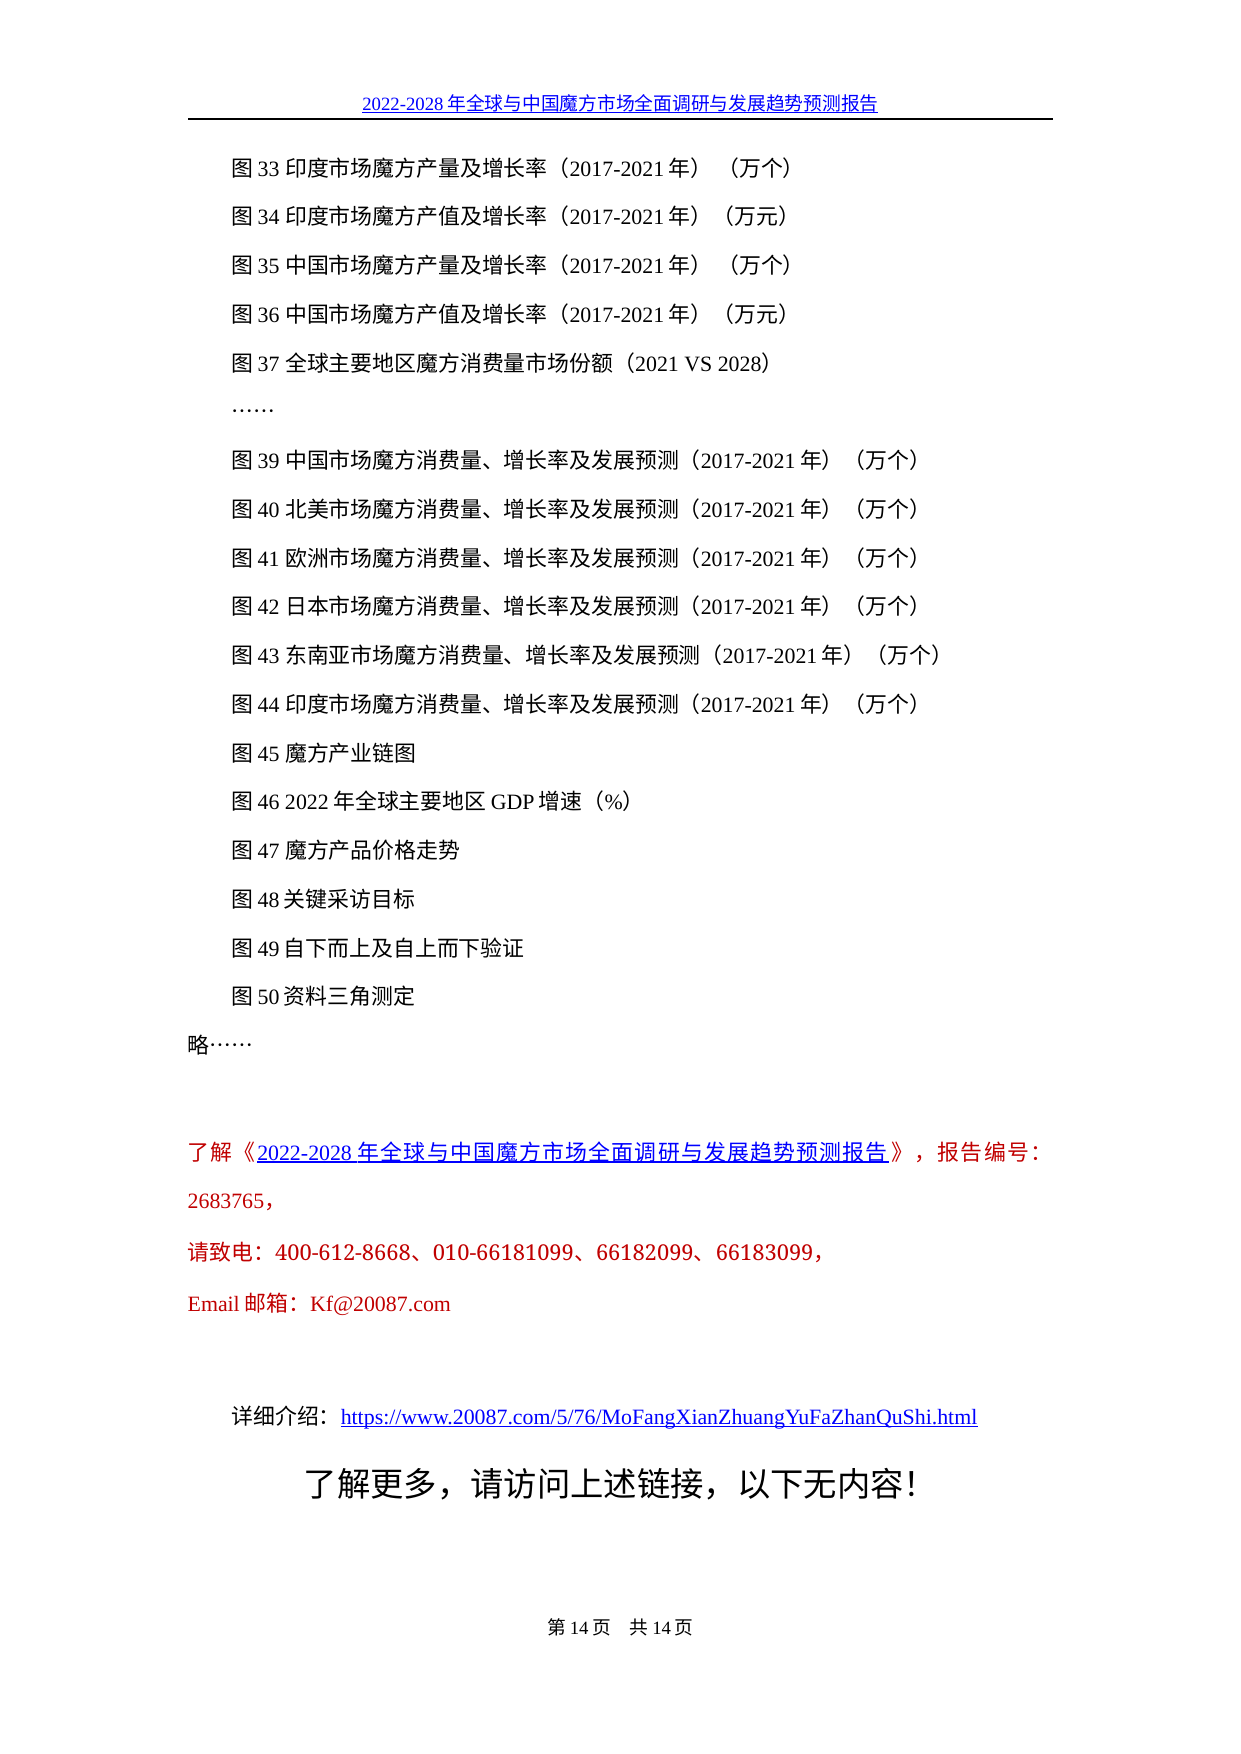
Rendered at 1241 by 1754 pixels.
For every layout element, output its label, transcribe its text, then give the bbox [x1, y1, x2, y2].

text 请致电：400-612-8668、010-66181099、66182099、66183099， [187, 1234, 1053, 1267]
text 了解《2022-2028年全球与中国魔方市场全面调研与发展趋势预测报告》，报告编号：2683765， [187, 1134, 1053, 1215]
text Email邮箱：Kf@20087.com [187, 1286, 1053, 1318]
title 了解更多，请访问上述链接，以下无内容！ [187, 1449, 1053, 1514]
text 详细介绍：https://www.20087.com/5/76/MoFangXianZhuangYuFaZhanQuShi.html [187, 1399, 1053, 1431]
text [187, 150, 1053, 1060]
